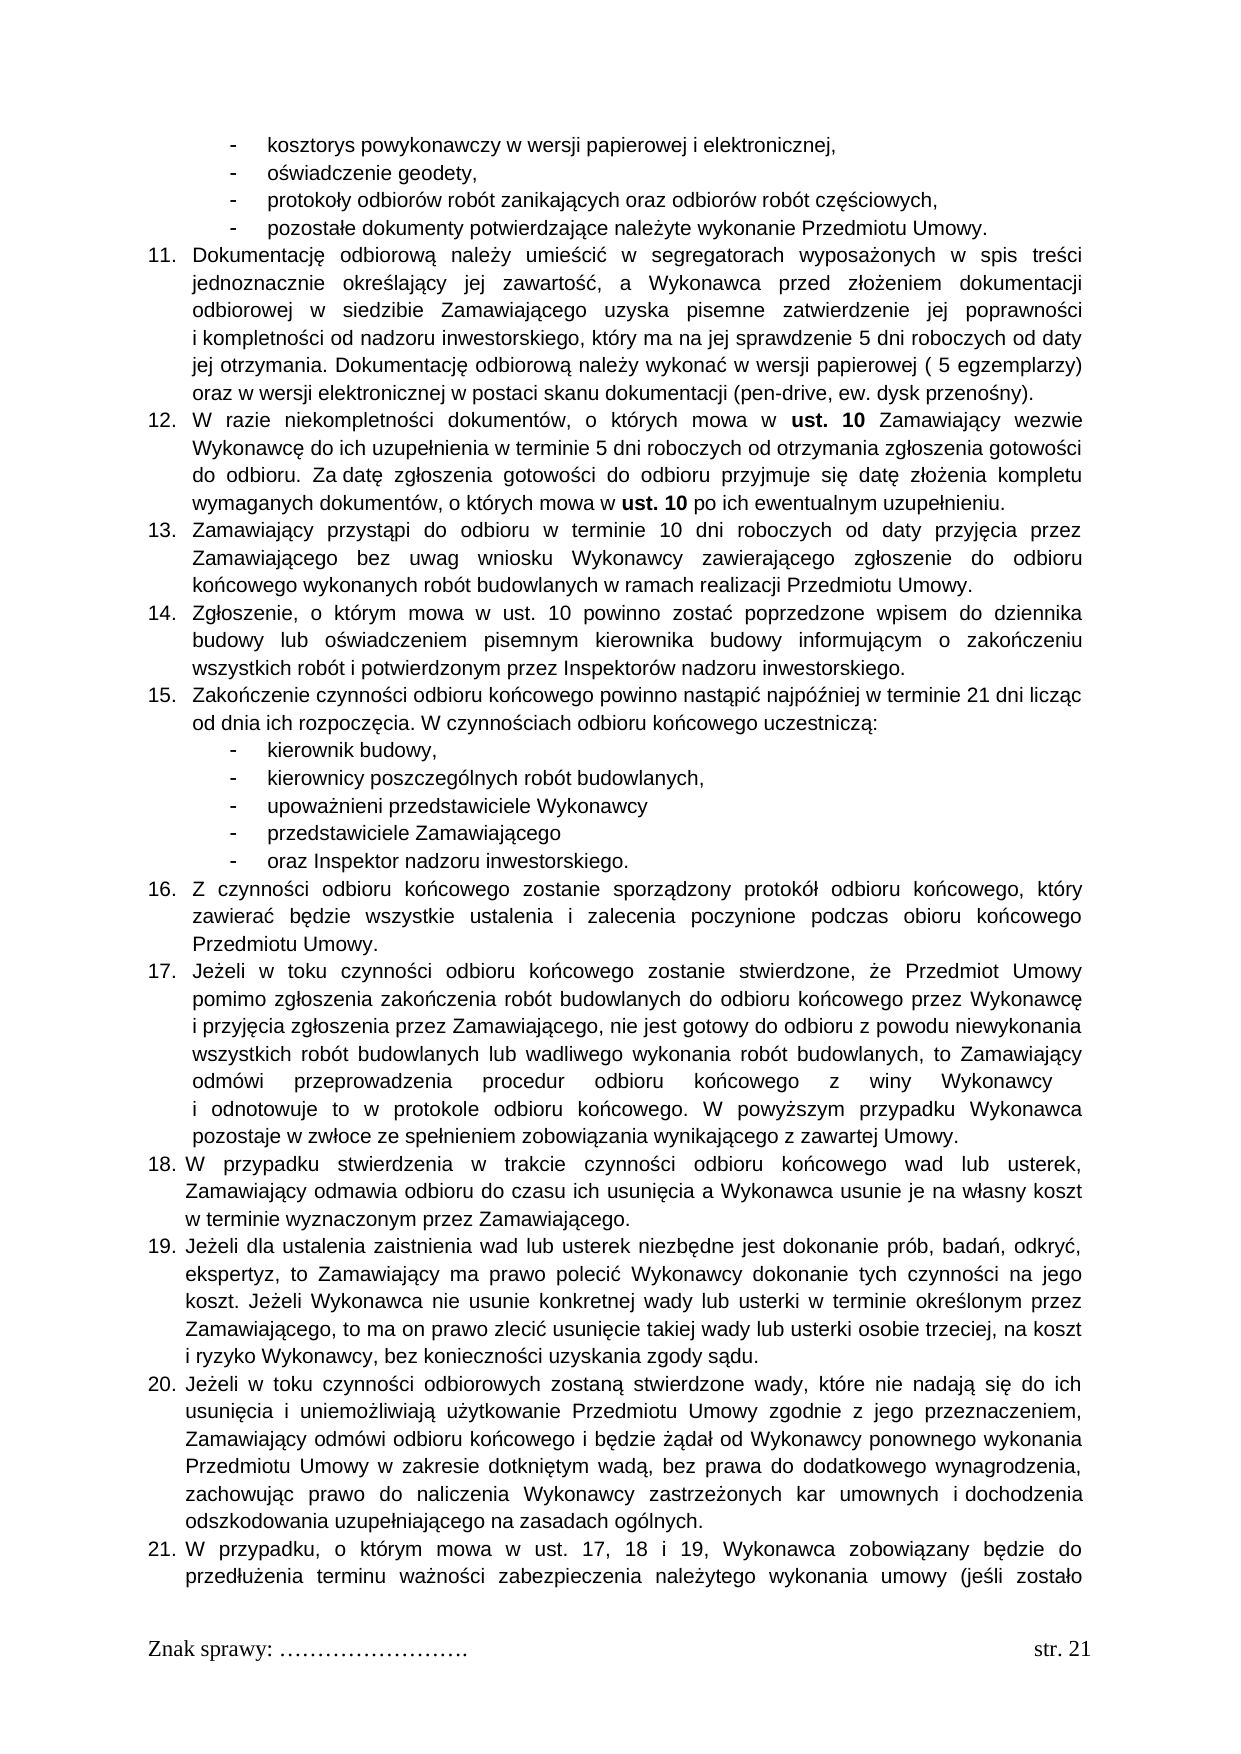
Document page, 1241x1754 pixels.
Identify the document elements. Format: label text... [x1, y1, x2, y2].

list oraz Inspektor nadzoru inwestorskiego. [229, 849, 1083, 873]
list Z czynności odbioru końcowego zostanie sporządzony protokół odbioru końcowego, który zawierać będzie wszystkie ustalenia i zalecenia poczynione podczas obioru końcowego Przedmiotu Umowy. [148, 876, 1083, 955]
list upoważnieni przedstawiciele Wykonawcy [229, 793, 1083, 818]
list Zamawiający przystąpi do odbioru w terminie 10 dni roboczych od daty przyjęcia przez Zamawiającego bez uwag wniosku Wykonawcy zawierającego zgłoszenie do odbioru końcowego wykonanych robót budowlanych w ramach realizacji Przedmiotu Umowy. [148, 518, 1083, 597]
list Jeżeli w toku czynności odbiorowych zostaną stwierdzone wady, które nie nadają się do ich usunięcia i uniemożliwiają użytkowanie Przedmiotu Umowy zgodnie z jego przeznaczeniem, Zamawiający odmówi odbioru końcowego i będzie żądał od Wykonawcy ponownego wykonania Przedmiotu Umowy w zakresie dotkniętym wadą, bez prawa do dodatkowego wynagrodzenia, zachowując prawo do naliczenia Wykonawcy zastrzeżonych kar umownych i dochodzenia odszkodowania uzupełniającego na zasadach ogólnych. [148, 1371, 1083, 1533]
list kosztorys powykonawczy w wersji papierowej i elektronicznej, [229, 133, 1083, 157]
list kierownicy poszczególnych robót budowlanych, [229, 766, 1083, 790]
list Zgłoszenie, o którym mowa w ust. 10 powinno zostać poprzedzone wpisem do dziennika budowy lub oświadczeniem pisemnym kierownika budowy informującym o zakończeniu wszystkich robót i potwierdzonym przez Inspektorów nadzoru inwestorskiego. [148, 601, 1083, 680]
list oświadczenie geodety, [229, 161, 1083, 184]
list kierownik budowy, [229, 738, 1083, 762]
list Jeżeli dla ustalenia zaistnienia wad lub usterek niezbędne jest dokonanie prób, badań, odkryć, ekspertyz, to Zamawiający ma prawo polecić Wykonawcy dokonanie tych czynności na jego koszt. Jeżeli Wykonawca nie usunie konkretnej wady lub usterki w terminie określonym przez Zamawiającego, to ma on prawo zlecić usunięcie takiej wady lub usterki osobie trzeciej, na koszt i ryzyko Wykonawcy, bez konieczności uzyskania zgody sądu. [148, 1234, 1083, 1368]
list protokoły odbiorów robót zanikających oraz odbiorów robót częściowych, [229, 188, 1083, 212]
list Dokumentację odbiorową należy umieścić w segregatorach wyposażonych w spis treści jednoznacznie określający jej zawartość, a Wykonawca przed złożeniem dokumentacji odbiorowej w siedzibie Zamawiającego uzyska pisemne zatwierdzenie jej poprawności i kompletności od nadzoru inwestorskiego, który ma na jej sprawdzenie 5 dni roboczych od daty jej otrzymania. Dokumentację odbiorową należy wykonać w wersji papierowej ( 5 egzemplarzy) oraz w wersji elektronicznej w postaci skanu dokumentacji (pen-drive, ew. dysk przenośny). [148, 243, 1083, 405]
list Zakończenie czynności odbioru końcowego powinno nastąpić najpóźniej w terminie 21 dni licząc od dnia ich rozpoczęcia. W czynnościach odbioru końcowego uczestniczą: [148, 683, 1083, 735]
list W razie niekompletności dokumentów, o których mowa w ust. 10 Zamawiający wezwie Wykonawcę do ich uzupełnienia w terminie 5 dni roboczych od otrzymania zgłoszenia gotowości do odbioru. Za datę zgłoszenia gotowości do odbioru przyjmuje się datę złożenia kompletu wymaganych dokumentów, o których mowa w ust. 10 po ich ewentualnym uzupełnieniu. [148, 408, 1083, 515]
list pozostałe dokumenty potwierdzające należyte wykonanie Przedmiotu Umowy. [229, 216, 1083, 240]
list Jeżeli w toku czynności odbioru końcowego zostanie stwierdzone, że Przedmiot Umowy pomimo zgłoszenia zakończenia robót budowlanych do odbioru końcowego przez Wykonawcę i przyjęcia zgłoszenia przez Zamawiającego, nie jest gotowy do odbioru z powodu niewykonania wszystkich robót budowlanych lub wadliwego wykonania robót budowlanych, to Zamawiający odmówi przeprowadzenia procedur odbioru końcowego z winy Wykonawcy i odnotowuje to w protokole odbioru końcowego. W powyższym przypadku Wykonawca pozostaje w zwłoce ze spełnieniem zobowiązania wynikającego z zawartej Umowy. [148, 959, 1083, 1148]
list W przypadku stwierdzenia w trakcie czynności odbioru końcowego wad lub usterek, Zamawiający odmawia odbioru do czasu ich usunięcia a Wykonawca usunie je na własny koszt w terminie wyznaczonym przez Zamawiającego. [148, 1151, 1083, 1230]
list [148, 1536, 1083, 1588]
list przedstawiciele Zamawiającego [229, 821, 1083, 845]
